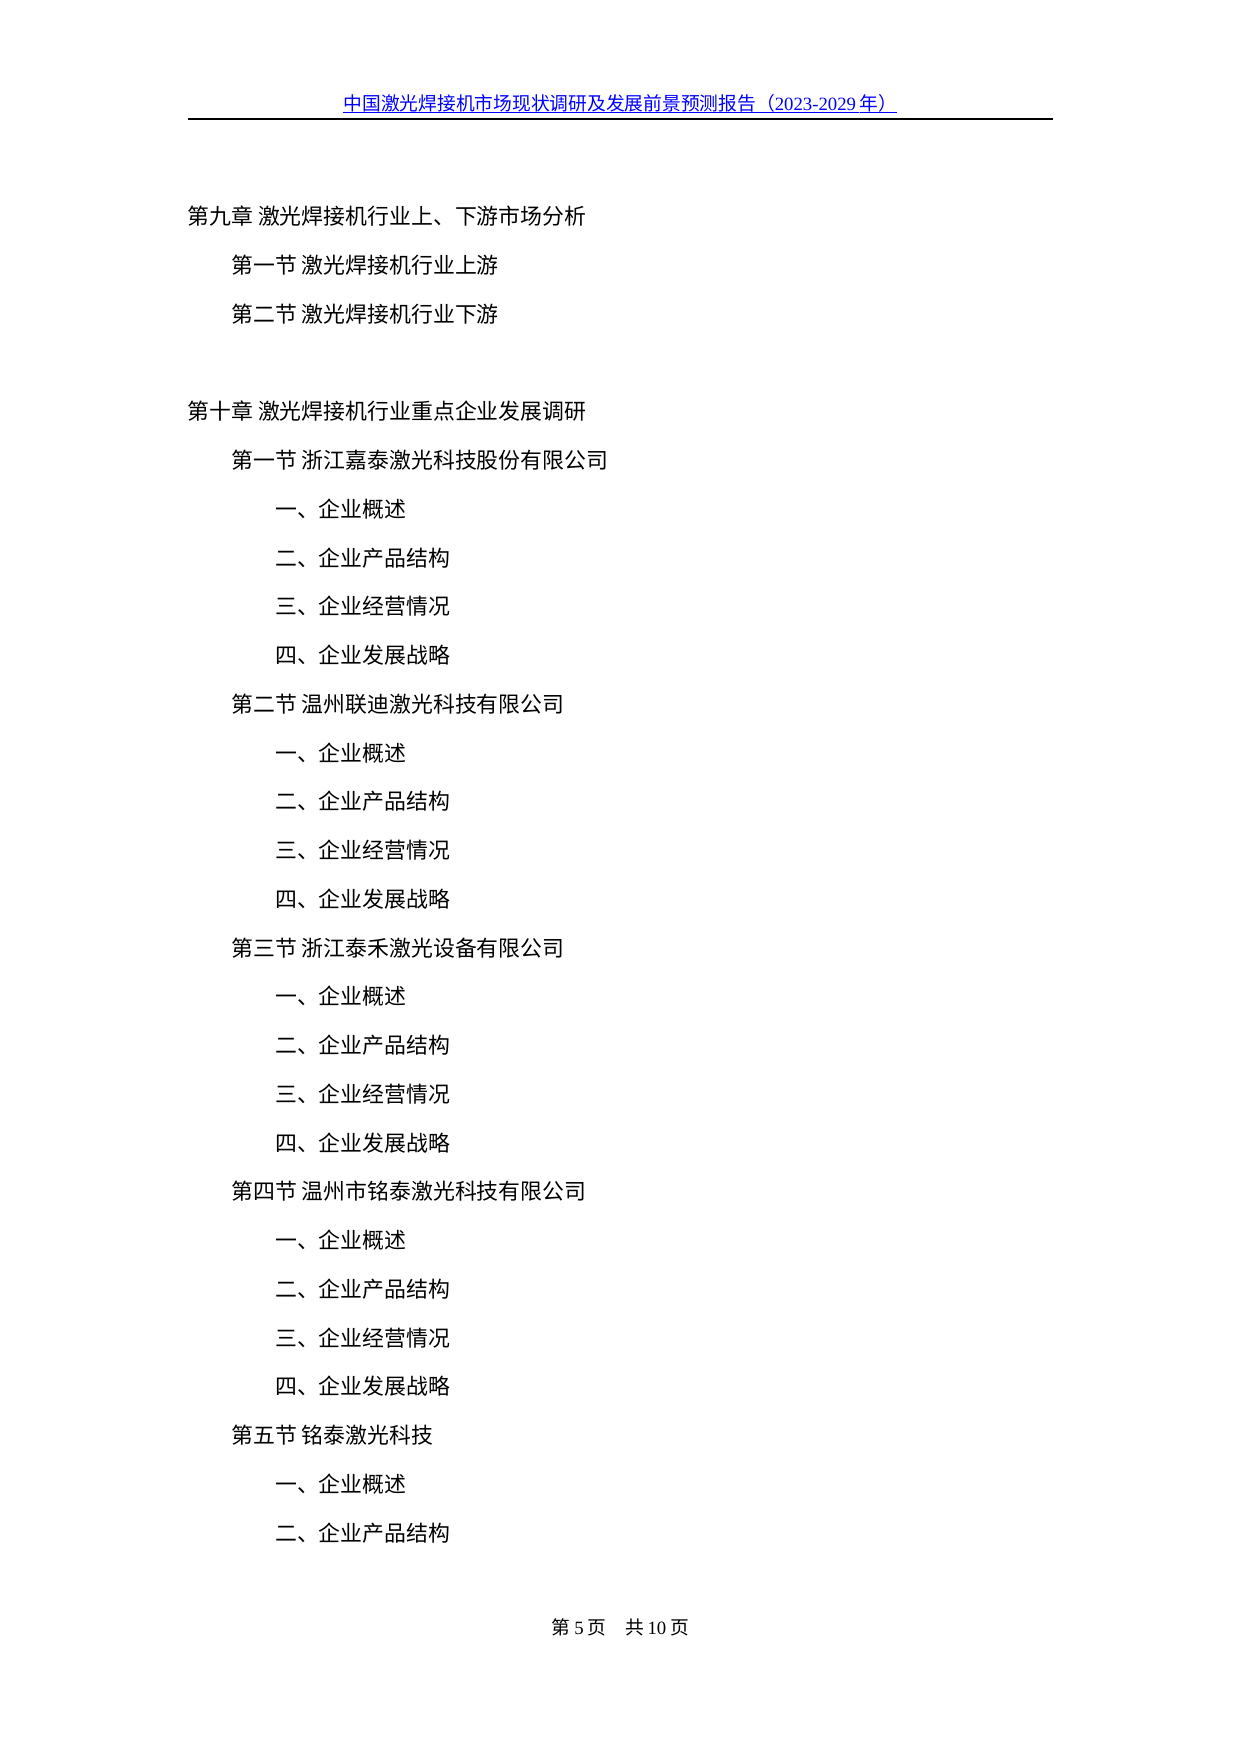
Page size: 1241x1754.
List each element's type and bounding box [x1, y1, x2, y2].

text [187, 150, 1053, 1548]
